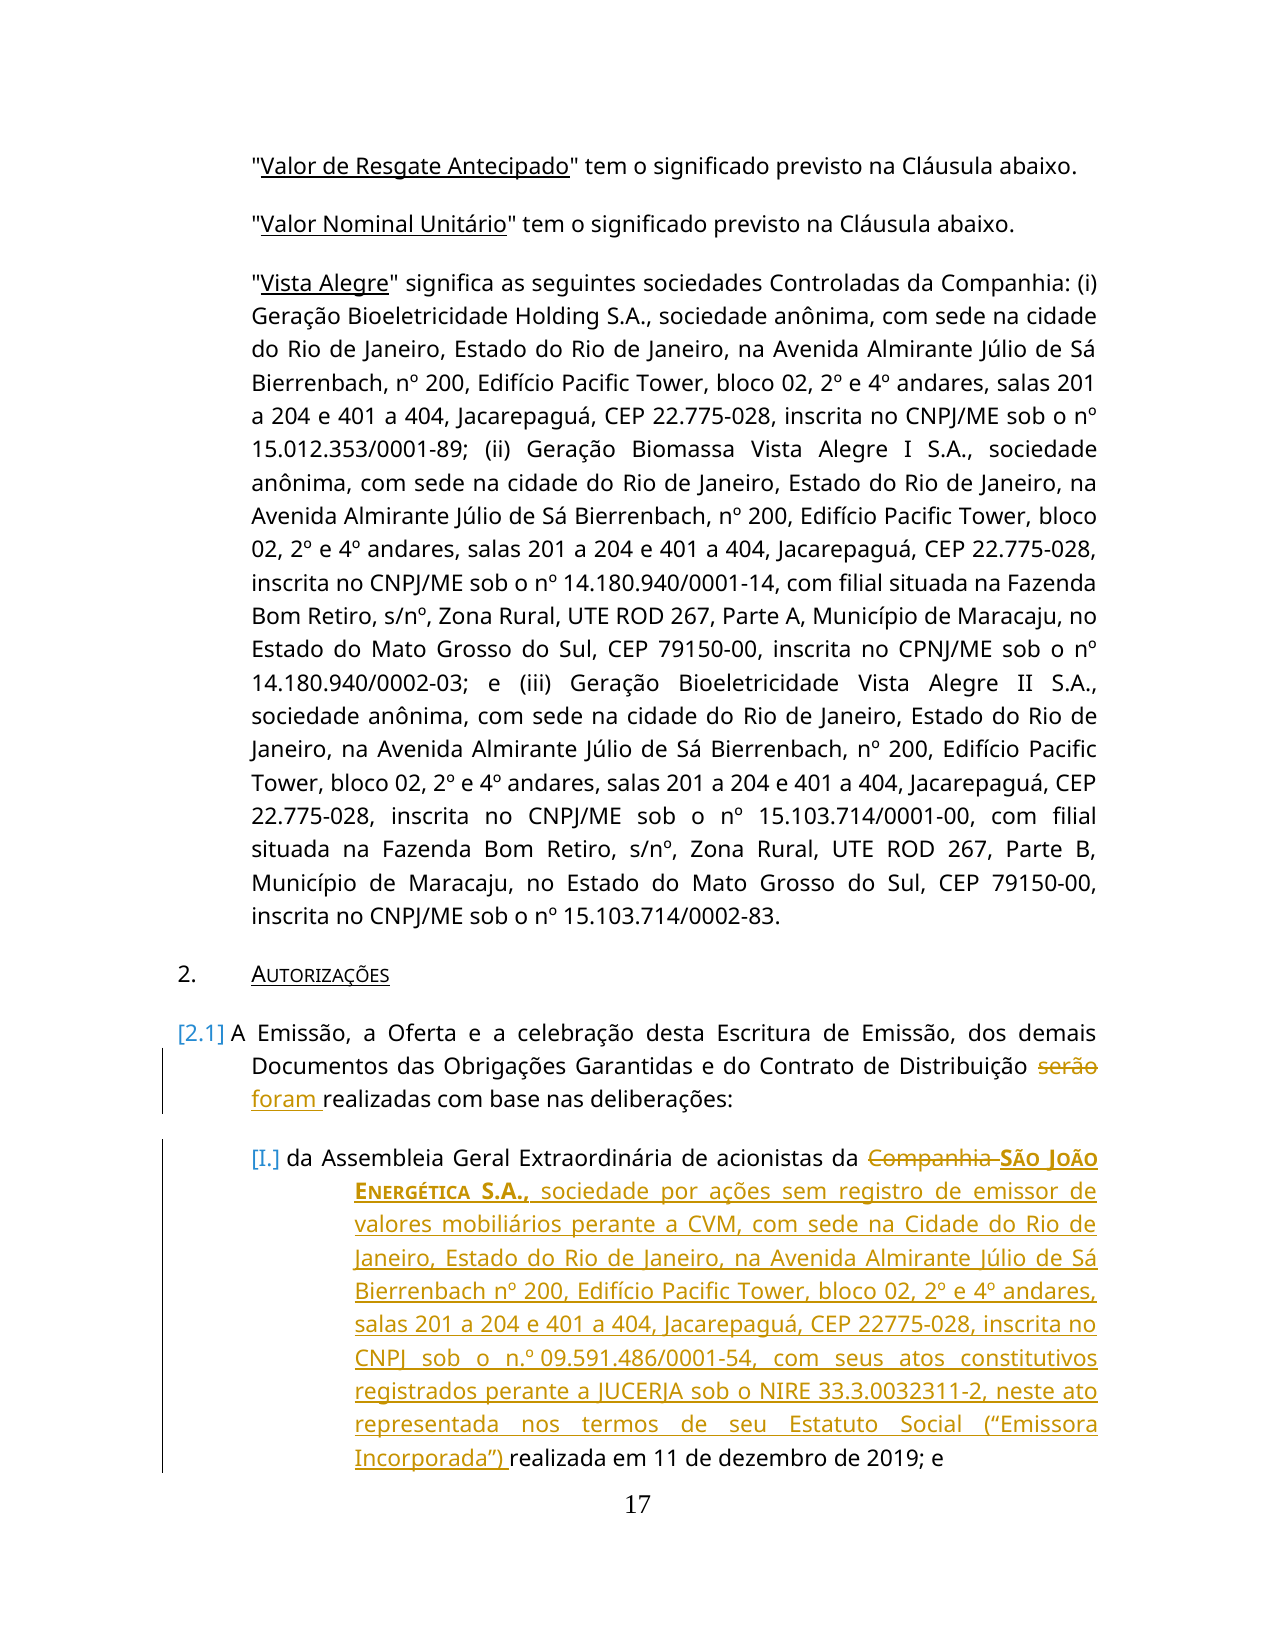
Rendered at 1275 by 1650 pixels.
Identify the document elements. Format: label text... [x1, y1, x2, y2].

list da Assembleia Geral Extraordinária de acionistas da realizada em 11 de dezembro de 2019; e [251, 1139, 1098, 1473]
text "Valor de Resgate Antecipado" tem o significado previsto na Cláusula 7.18 abaixo. [251, 148, 1098, 181]
text "Valor Nominal Unitário" tem o significado previsto na Cláusula 7.4 abaixo. [251, 206, 1098, 239]
list A Emissão, a Oferta e a celebração desta Escritura de Emissão, dos demais Documentos das Obrigações Garantidas e do Contrato de Distribuição realizadas com base nas deliberações: [177, 1014, 1098, 1114]
list Autorizações [177, 956, 1098, 989]
text "Vista Alegre" significa as seguintes sociedades Controladas da Companhia: (i) Geração Bioeletricidade Holding S.A., sociedade anônima, com sede na cidade do Rio de Janeiro, Estado do Rio de Janeiro, na Avenida Almirante Júlio de Sá Bierrenbach, nº 200, Edifício Pacific Tower, bloco 02, 2º e 4º andares, salas 201 a 204 e 401 a 404, Jacarepaguá, CEP 22.775-028, inscrita no CNPJ/ME sob o nº 15.012.353/0001-89; (ii) Geração Biomassa Vista Alegre I S.A., sociedade anônima, com sede na cidade do Rio de Janeiro, Estado do Rio de Janeiro, na Avenida Almirante Júlio de Sá Bierrenbach, nº 200, Edifício Pacific Tower, bloco 02, 2º e 4º andares, salas 201 a 204 e 401 a 404, Jacarepaguá, CEP 22.775-028, inscrita no CNPJ/ME sob o nº 14.180.940/0001-14, com filial situada na Fazenda Bom Retiro, s/nº, Zona Rural, UTE ROD 267, Parte A, Município de Maracaju, no Estado do Mato Grosso do Sul, CEP 79150-00, inscrita no CPNJ/ME sob o nº 14.180.940/0002-03; e (iii) Geração Bioeletricidade Vista Alegre II S.A., sociedade anônima, com sede na cidade do Rio de Janeiro, Estado do Rio de Janeiro, na Avenida Almirante Júlio de Sá Bierrenbach, nº 200, Edifício Pacific Tower, bloco 02, 2º e 4º andares, salas 201 a 204 e 401 a 404, Jacarepaguá, CEP 22.775-028, inscrita no CNPJ/ME sob o nº 15.103.714/0001-00, com filial situada na Fazenda Bom Retiro, s/nº, Zona Rural, UTE ROD 267, Parte B, Município de Maracaju, no Estado do Mato Grosso do Sul, CEP 79150-00, inscrita no CNPJ/ME sob o nº 15.103.714/0002-83. [251, 264, 1098, 931]
